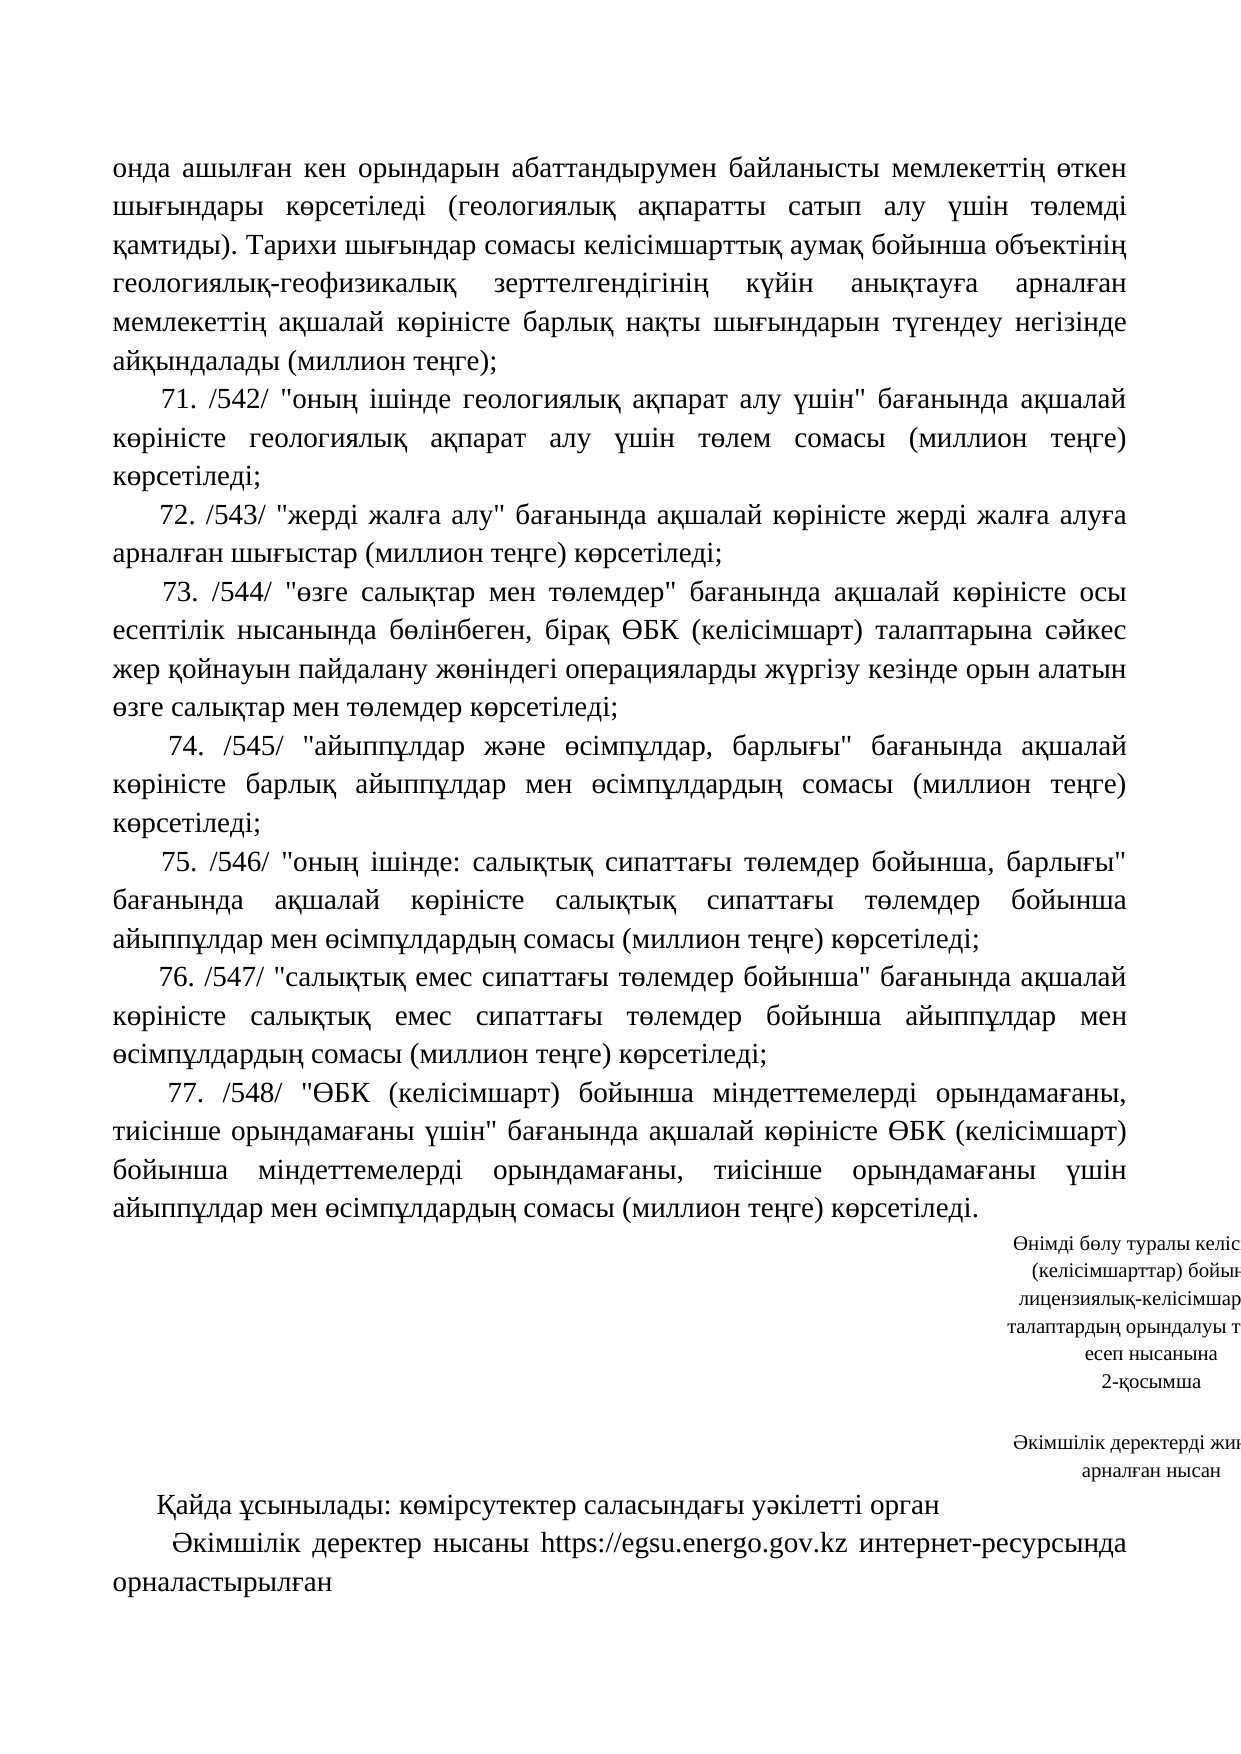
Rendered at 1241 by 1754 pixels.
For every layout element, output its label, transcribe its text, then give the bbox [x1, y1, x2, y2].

text 72. /543/ "жерді жалға алу" бағанында ақшалай көріністе жерді жалға алуға арналған шығыстар (миллион теңге) көрсетіледі; [112, 497, 1128, 569]
text 71. /542/ "оның ішінде геологиялық ақпарат алу үшін" бағанында ақшалай көріністе геологиялық ақпарат алу үшін төлем сомасы (миллион теңге) көрсетіледі; [112, 381, 1128, 492]
text 75. /546/ "оның ішінде: салықтық сипаттағы төлемдер бойынша, барлығы" бағанында ақшалай көріністе салықтық сипаттағы төлемдер бойынша айыппұлдар мен өсімпұлдардың сомасы (миллион теңге) көрсетіледі; [112, 844, 1128, 954]
text Әкімшілік деректер нысаны https://egsu.energo.gov.kz интернет-ресурсында орналастырылған [112, 1526, 1128, 1598]
text 76. /547/ "салықтық емес сипаттағы төлемдер бойынша" бағанында ақшалай көріністе салықтық емес сипаттағы төлемдер бойынша айыппұлдар мен өсімпұлдардың сомасы (миллион теңге) көрсетіледі; [112, 959, 1128, 1070]
text Қайда ұсынылады: көмірсутектер саласындағы уәкілетті орган [112, 1487, 1128, 1521]
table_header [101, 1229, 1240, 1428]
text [112, 150, 1128, 376]
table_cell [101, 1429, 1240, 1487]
text 77. /548/ "ӨБК (келісімшарт) бойынша міндеттемелерді орындамағаны, тиісінше орындамағаны үшін" бағанында ақшалай көріністе ӨБК (келісімшарт) бойынша міндеттемелерді орындамағаны, тиісінше орындамағаны үшін айыппұлдар мен өсімпұлдардың сомасы (миллион теңге) көрсетіледі. [112, 1075, 1128, 1224]
text 74. /545/ "айыппұлдар және өсімпұлдар, барлығы" бағанында ақшалай көріністе барлық айыппұлдар мен өсімпұлдардың сомасы (миллион теңге) көрсетіледі; [112, 728, 1128, 839]
text 73. /544/ "өзге салықтар мен төлемдер" бағанында ақшалай көріністе осы есептілік нысанында бөлінбеген, бірақ ӨБК (келісімшарт) талаптарына сәйкес жер қойнауын пайдалану жөніндегі операцияларды жүргізу кезінде орын алатын өзге салықтар мен төлемдер көрсетіледі; [112, 574, 1128, 723]
